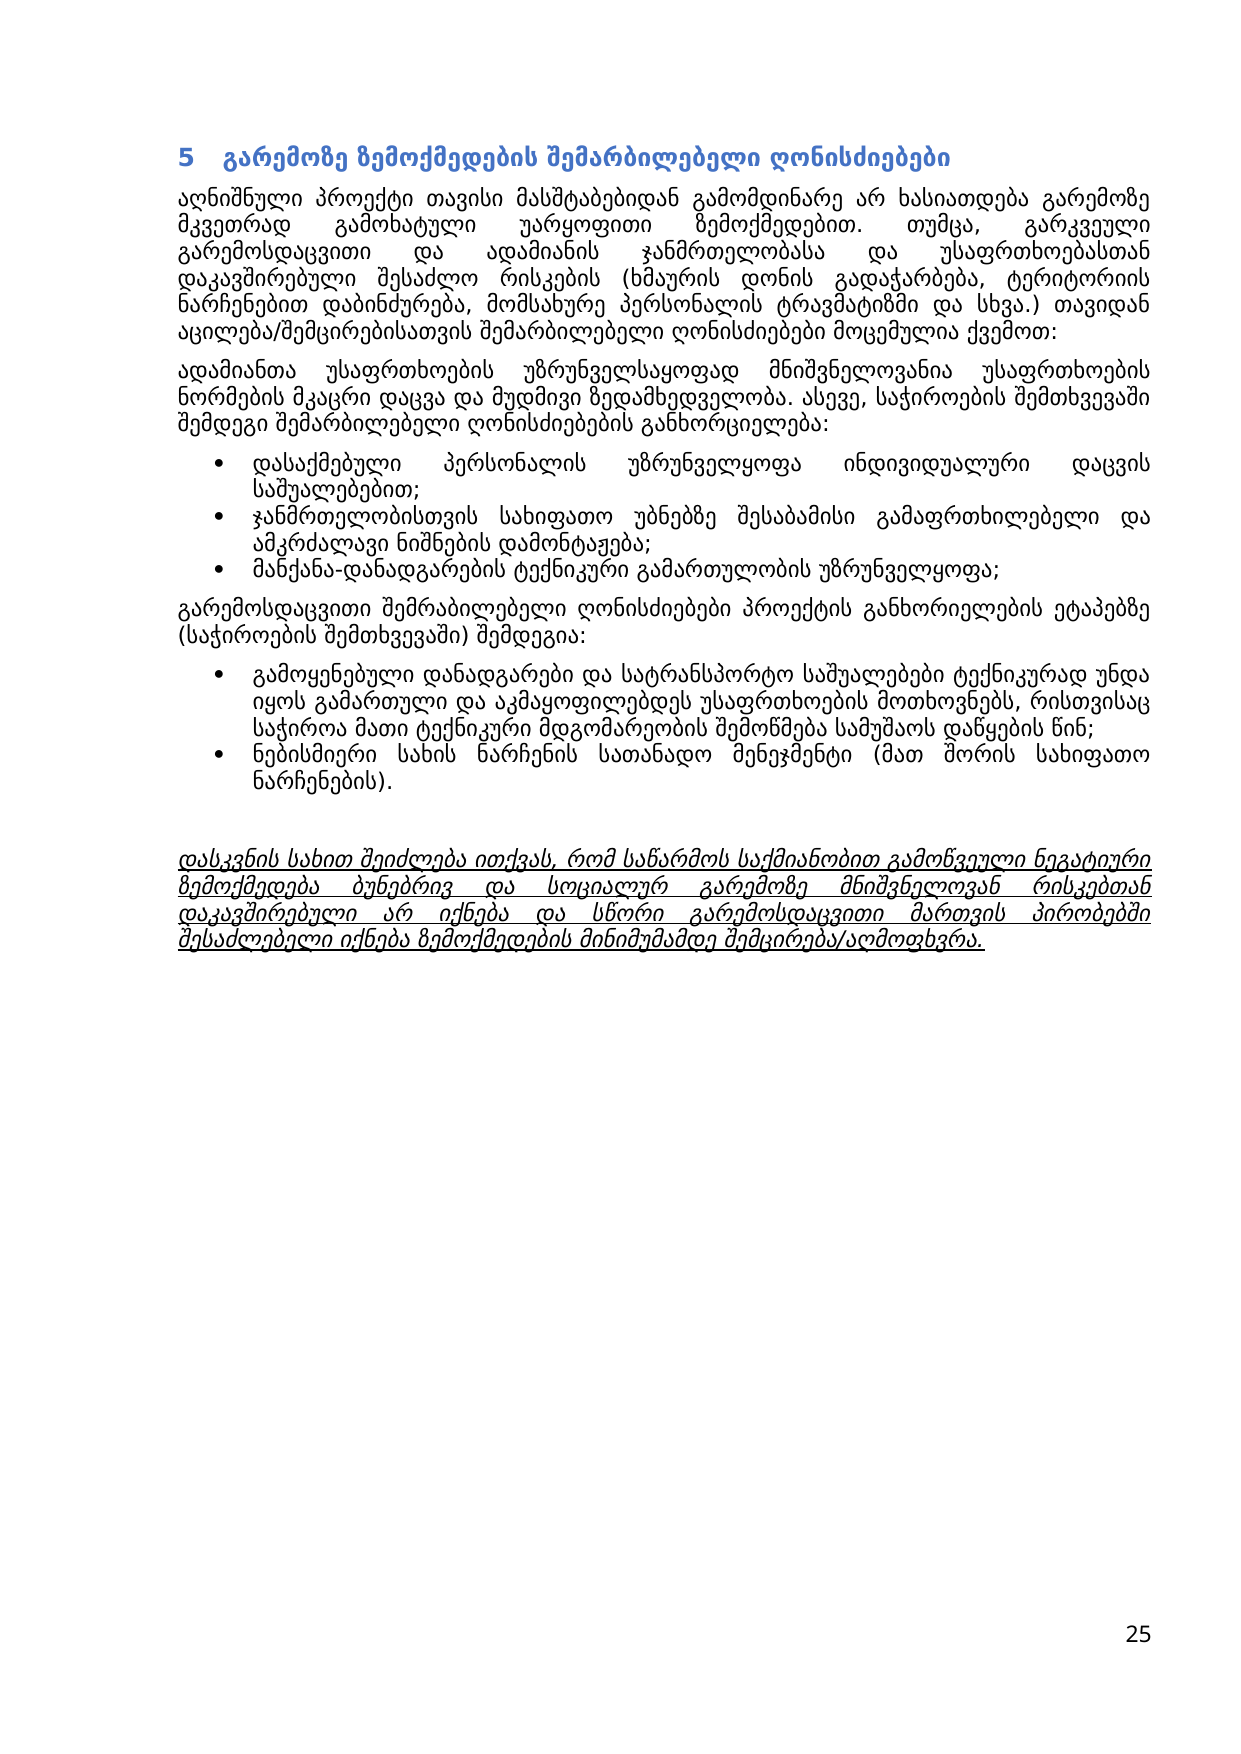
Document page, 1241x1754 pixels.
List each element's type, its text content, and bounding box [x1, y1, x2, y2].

list მანქანა-დანადგარების ტექნიკური გამართულობის უზრუნველყოფა; [215, 556, 1152, 583]
list გამოყენებული დანადგარები და სატრანსპორტო საშუალებები ტექნიკურად უნდა იყოს გამართული და აკმაყოფილებდეს უსაფრთხოების მოთხოვნებს, რისთვისაც საჭიროა მათი ტექნიკური მდგომარეობის შემოწმება სამუშაოს დაწყების წინ; [215, 661, 1152, 741]
text გარემოსდაცვითი შემრაბილებელი ღონისძიებები პროექტის განხორიელების ეტაპებზე (საჭიროების შემთხვევაში) შემდეგია: [177, 596, 1152, 649]
text დასკვნის სახით შეიძლება ითქვას, რომ საწარმოს საქმიანობით გამოწვეული ნეგატიური ზემოქმედება ბუნებრივ და სოციალურ გარემოზე მნიშვნელოვან რისკებთან დაკავშირებული არ იქნება და სწორი გარემოსდაცვითი მართვის პირობებში შესაძლებელი იქნება ზემოქმედების მინიმუმამდე შემცირება/აღმოფხვრა. [177, 870, 1152, 896]
text დასკვნის სახით შეიძლება ითქვას, რომ საწარმოს საქმიანობით გამოწვეული ნეგატიური ზემოქმედება ბუნებრივ და სოციალურ გარემოზე მნიშვნელოვან რისკებთან დაკავშირებული არ იქნება და სწორი გარემოსდაცვითი მართვის პირობებში შესაძლებელი იქნება ზემოქმედების მინიმუმამდე შემცირება/აღმოფხვრა. [177, 897, 1152, 953]
list ნებისმიერი სახის ნარჩენის სათანადო მენეჯმენტი (მათ შორის სახიფათო ნარჩენების). [215, 741, 1152, 795]
list ჯანმრთელობისთვის სახიფათო უბნებზე შესაბამისი გამაფრთხილებელი და ამკრძალავი ნიშნების დამონტაჟება; [215, 503, 1152, 556]
text აღნიშნული პროექტი თავისი მასშტაბებიდან გამომდინარე არ ხასიათდება გარემოზე მკვეთრად გამოხატული უარყოფითი ზემოქმედებით. თუმცა, გარკვეული გარემოსდაცვითი და ადამიანის ჯანმრთელობასა და უსაფრთხოებასთან დაკავშირებული შესაძლო რისკების (ხმაურის დონის გადაჭარბება, ტერიტორიის ნარჩენებით დაბინძურება, მომსახურე პერსონალის ტრავმატიზმი და სხვა.) თავიდან აცილება/შემცირებისათვის შემარბილებელი ღონისძიებები მოცემულია ქვემოთ: [177, 185, 1152, 345]
subtitle გარემოზე ზემოქმედების შემარბილებელი ღონისძიებები [177, 143, 1152, 172]
list დასაქმებული პერსონალის უზრუნველყოფა ინდივიდუალური დაცვის საშუალებებით; [215, 450, 1152, 503]
text ადამიანთა უსაფრთხოების უზრუნველსაყოფად მნიშვნელოვანია უსაფრთხოების ნორმების მკაცრი დაცვა და მუდმივი ზედამხედველობა. ასევე, საჭიროების შემთხვევაში შემდეგი შემარბილებელი ღონისძიებების განხორციელება: [177, 357, 1152, 437]
text დასკვნის სახით შეიძლება ითქვას, რომ საწარმოს საქმიანობით გამოწვეული ნეგატიური ზემოქმედება ბუნებრივ და სოციალურ გარემოზე მნიშვნელოვან რისკებთან დაკავშირებული არ იქნება და სწორი გარემოსდაცვითი მართვის პირობებში შესაძლებელი იქნება ზემოქმედების მინიმუმამდე შემცირება/აღმოფხვრა. [177, 846, 1152, 869]
